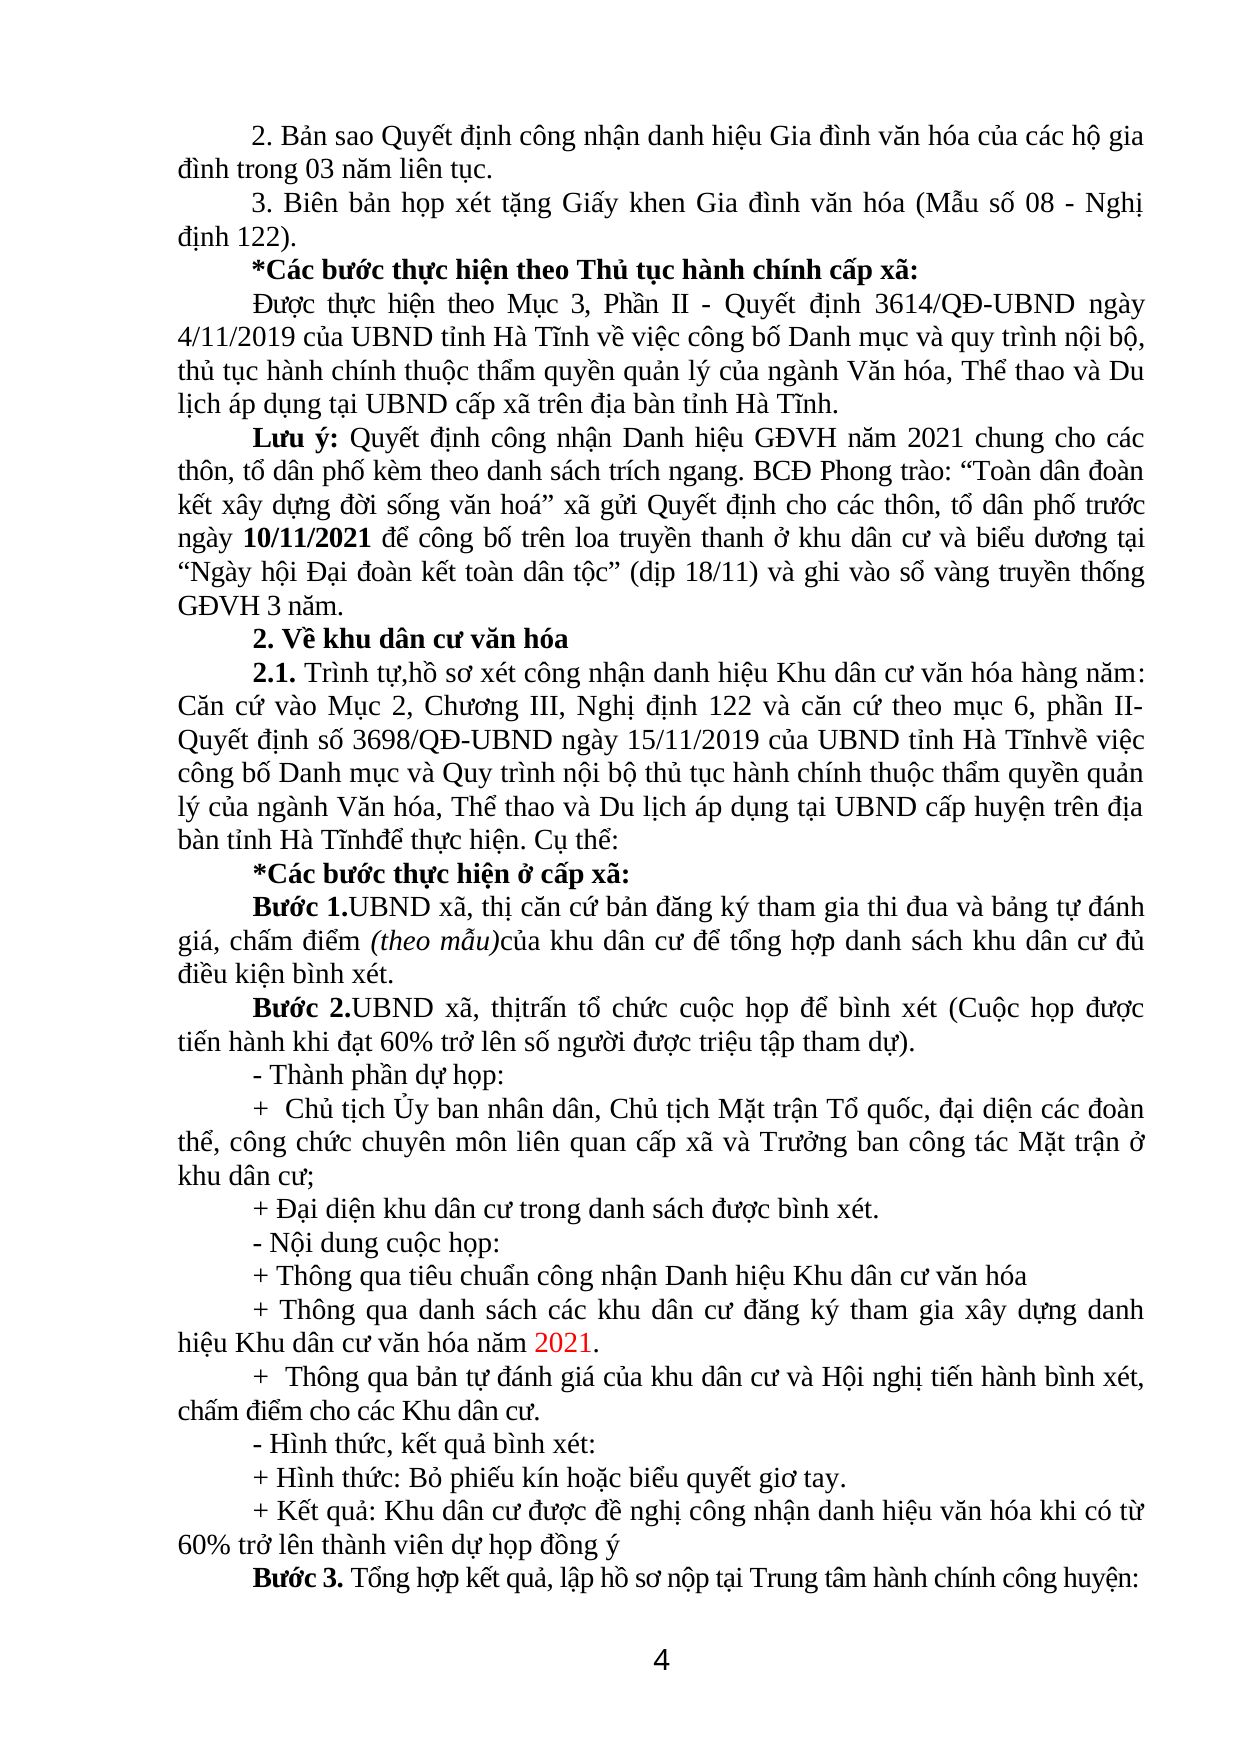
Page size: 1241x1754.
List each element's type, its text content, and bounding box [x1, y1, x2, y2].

text - Thành phần dự họp: [177, 1057, 1146, 1091]
text + Thông qua danh sách các khu dân cư đăng ký tham gia xây dựng danh hiệu Khu dân cư văn hóa năm 2021. [177, 1292, 1146, 1359]
text Bước 2.UBND xã, thịtrấn tổ chức cuộc họp để bình xét (Cuộc họp được tiến hành khi đạt 60% trở lên số người được triệu tập tham dự). [177, 990, 1146, 1057]
text Bước 3. Tổng hợp kết quả, lập hồ sơ nộp tại Trung tâm hành chính công huyện: [177, 1560, 1146, 1594]
text 3. Biên bản họp xét tặng Giấy khen Gia đình văn hóa (Mẫu số 08 - Nghị định 122). [177, 185, 1146, 252]
text Lưu ý: Quyết định công nhận Danh hiệu GĐVH năm 2021 chung cho các thôn, tổ dân phố kèm theo danh sách trích ngang. BCĐ Phong trào: “Toàn dân đoàn kết xây dựng đời sống văn hoá” xã gửi Quyết định cho các thôn, tổ dân phố trước ngày 10/11/2021 để công bố trên loa truyền thanh ở khu dân cư và biểu dương tại “Ngày hội Đại đoàn kết toàn dân tộc” (dịp 18/11) và ghi vào sổ vàng truyền thống GĐVH 3 năm. [177, 420, 1146, 621]
text + Thông qua bản tự đánh giá của khu dân cư và Hội nghị tiến hành bình xét, chấm điểm cho các Khu dân cư. [177, 1359, 1146, 1426]
text 2. Về khu dân cư văn hóa [177, 621, 1146, 655]
text Được thực hiện theo Mục 3, Phần II - Quyết định 3614/QĐ-UBND ngày 4/11/2019 của UBND tỉnh Hà Tĩnh về việc công bố Danh mục và quy trình nội bộ, thủ tục hành chính thuộc thẩm quyền quản lý của ngành Văn hóa, Thể thao và Du lịch áp dụng tại UBND cấp xã trên địa bàn tỉnh Hà Tĩnh. [177, 286, 1146, 420]
text + Đại diện khu dân cư trong danh sách được bình xét. [177, 1191, 1146, 1225]
text + Kết quả: Khu dân cư được đề nghị công nhận danh hiệu văn hóa khi có từ 60% trở lên thành viên dự họp đồng ý [177, 1493, 1146, 1560]
text 2.1. Trình tự,hồ sơ xét công nhận danh hiệu Khu dân cư văn hóa hàng năm: Căn cứ vào Mục 2, Chương III, Nghị định 122 và căn cứ theo mục 6, phần II- Quyết định số 3698/QĐ-UBND ngày 15/11/2019 của UBND tỉnh Hà Tĩnhvề việc công bố Danh mục và Quy trình nội bộ thủ tục hành chính thuộc thẩm quyền quản lý của ngành Văn hóa, Thể thao và Du lịch áp dụng tại UBND cấp huyện trên địa bàn tỉnh Hà Tĩnhđể thực hiện. Cụ thể: [177, 655, 1146, 856]
text *Các bước thực hiện ở cấp xã: [177, 856, 1146, 889]
text - Nội dung cuộc họp: [177, 1225, 1146, 1258]
text + Hình thức: Bỏ phiếu kín hoặc biểu quyết giơ tay. [177, 1460, 1146, 1493]
text + Chủ tịch Ủy ban nhân dân, Chủ tịch Mặt trận Tổ quốc, đại diện các đoàn thể, công chức chuyên môn liên quan cấp xã và Trưởng ban công tác Mặt trận ở khu dân cư; [177, 1091, 1146, 1191]
text Bước 1.UBND xã, thị căn cứ bản đăng ký tham gia thi đua và bảng tự đánh giá, chấm điểm (theo mẫu)của khu dân cư để tổng hợp danh sách khu dân cư đủ điều kiện bình xét. [177, 889, 1146, 990]
text + Thông qua tiêu chuẩn công nhận Danh hiệu Khu dân cư văn hóa [177, 1258, 1146, 1292]
text 2. Bản sao Quyết định công nhận danh hiệu Gia đình văn hóa của các hộ gia đình trong 03 năm liên tục. [177, 118, 1146, 185]
text *Các bước thực hiện theo Thủ tục hành chính cấp xã: [177, 252, 1146, 286]
text - Hình thức, kết quả bình xét: [177, 1426, 1146, 1460]
